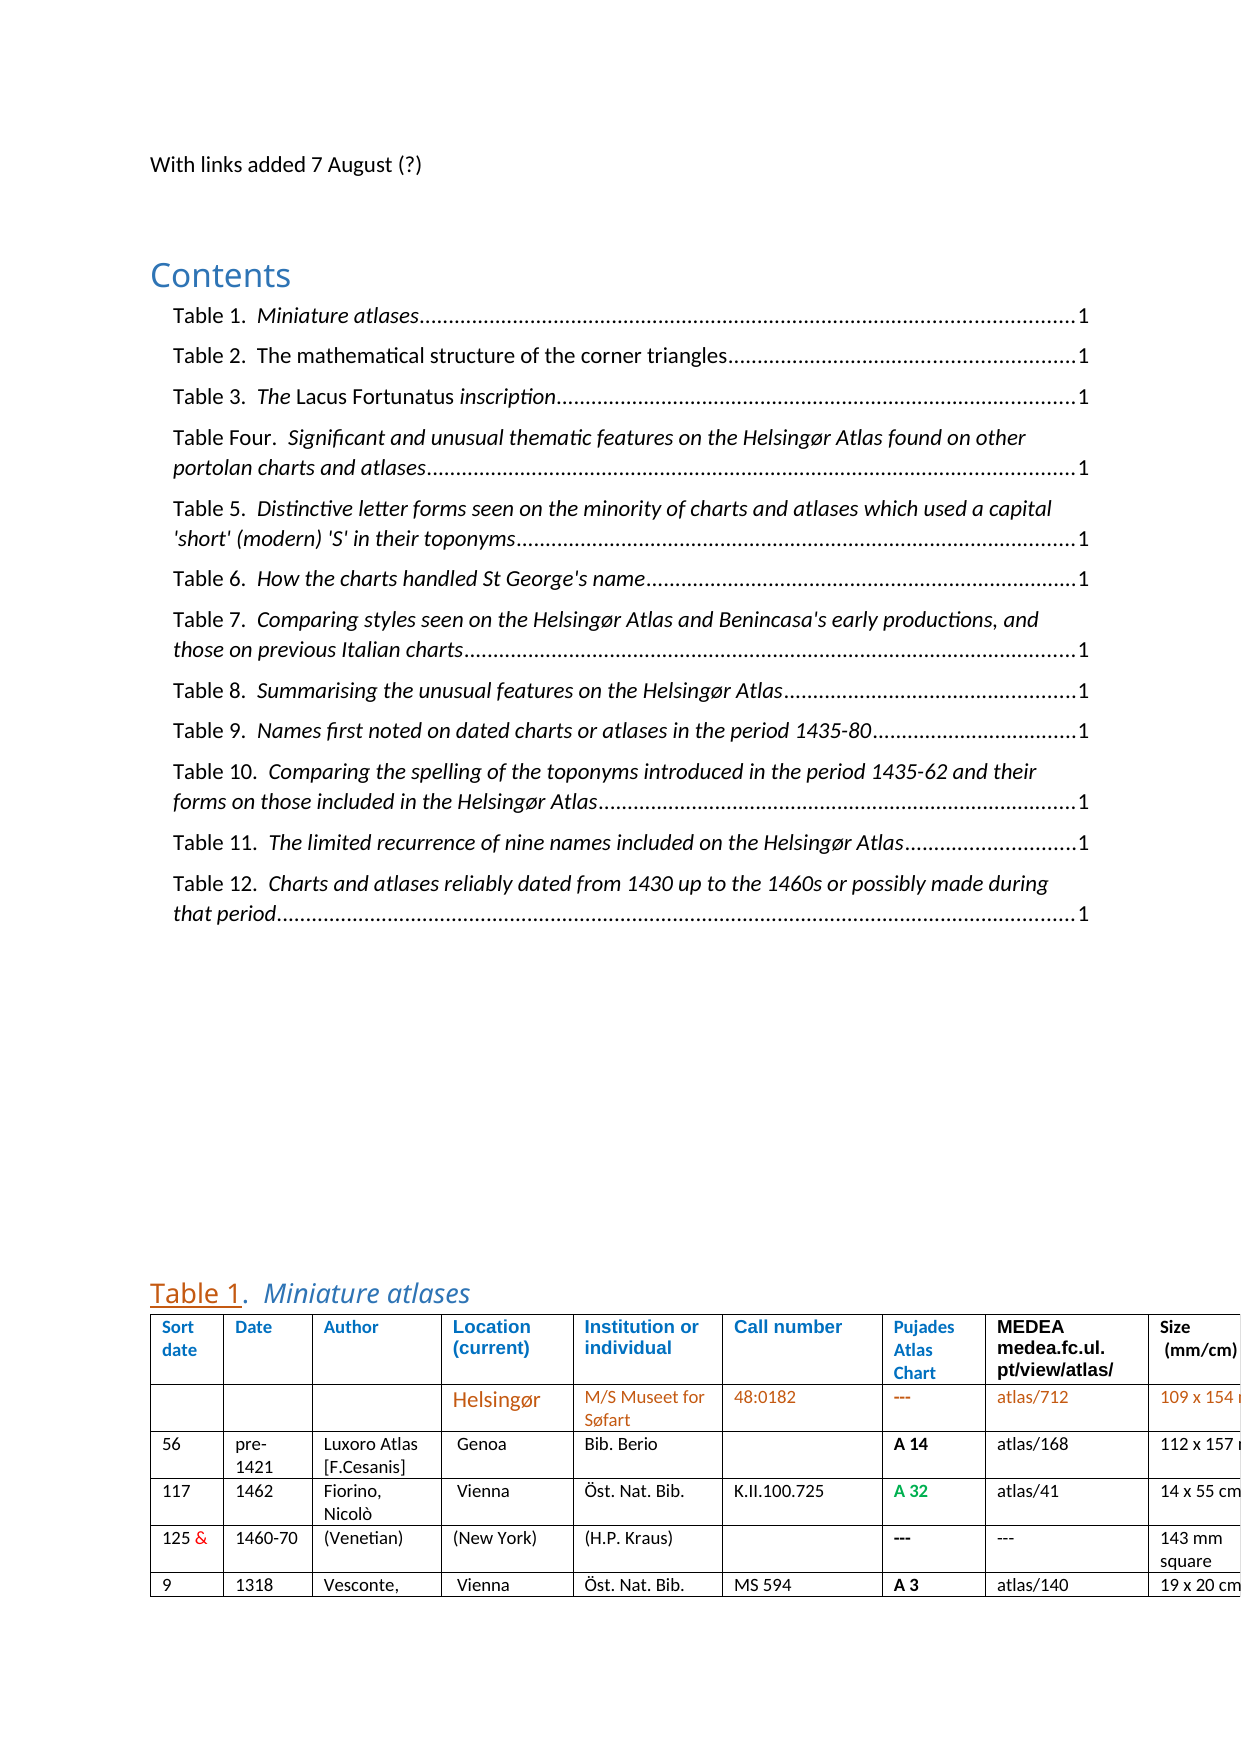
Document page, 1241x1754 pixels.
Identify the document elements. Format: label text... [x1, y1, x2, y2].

table_cell Bib. Berio [574, 1432, 722, 1478]
table_cell --- [883, 1385, 985, 1431]
table_cell Vienna [442, 1573, 573, 1596]
table_cell 109 x 154 mm [1149, 1385, 1240, 1431]
table_cell [313, 1385, 441, 1431]
table_cell 117 [151, 1479, 223, 1525]
table_cell 1462 [224, 1479, 312, 1525]
table_cell 143 mm square [1149, 1526, 1240, 1572]
table_cell MS 594 [723, 1573, 882, 1596]
table_cell 56 [151, 1432, 223, 1478]
table_cell 9 [151, 1573, 223, 1596]
table_cell A 14 [883, 1432, 985, 1478]
table_cell Öst. Nat. Bib. [574, 1573, 722, 1596]
table_cell [723, 1526, 882, 1572]
table_cell atlas/712 [986, 1385, 1148, 1431]
table_header Author [313, 1315, 441, 1384]
table_cell [151, 1385, 223, 1431]
table_cell (Venetian) [313, 1526, 441, 1572]
table_cell K.II.100.725 [723, 1479, 882, 1525]
table_cell Genoa [442, 1432, 573, 1478]
table_cell Vienna [442, 1479, 573, 1525]
table_cell Luxoro Atlas [F.Cesanis] [313, 1432, 441, 1478]
table_header Call number [723, 1315, 882, 1384]
table_cell 125 & [151, 1526, 223, 1572]
subtitle Table 1. Miniature atlases [150, 1274, 1090, 1311]
text With links added 7 August (?) [150, 150, 1090, 178]
table_cell M/S Museet for Søfart [574, 1385, 722, 1431]
table_cell Öst. Nat. Bib. [574, 1479, 722, 1525]
table_header Location (current) [442, 1315, 573, 1384]
table_cell (H.P. Kraus) [574, 1526, 722, 1572]
table_cell 19 x 20 cm [1149, 1573, 1240, 1596]
table_cell atlas/41 [986, 1479, 1148, 1525]
table_cell Vesconte, Pietro [313, 1573, 441, 1596]
table_cell 48:0182 [723, 1385, 882, 1431]
table_cell pre-1421 [224, 1432, 312, 1478]
table_header MEDEA medea.fc.ul. pt/view/atlas/ [986, 1315, 1148, 1384]
table_cell atlas/168 [986, 1432, 1148, 1478]
table_header Size (mm/cm) [1149, 1315, 1240, 1384]
table_cell 1460-70 [224, 1526, 312, 1572]
table_cell 1318 [224, 1573, 312, 1596]
table_cell A 3 [883, 1573, 985, 1596]
table_cell (New York) [442, 1526, 573, 1572]
table_header Institution or individual [574, 1315, 722, 1384]
table_header Date [224, 1315, 312, 1384]
table_header Sort date [151, 1315, 223, 1384]
table_cell A 32 [883, 1479, 985, 1525]
table_cell atlas/140 [986, 1573, 1148, 1596]
table_header Pujades Atlas Chart [883, 1315, 985, 1384]
table_cell Fiorino, Nicolò [313, 1479, 441, 1525]
table_cell 14 x 55 cm [1149, 1479, 1240, 1525]
table_cell 112 x 157 mm [1149, 1432, 1240, 1478]
table_cell --- [883, 1526, 985, 1572]
table_cell [723, 1432, 882, 1478]
table_cell Helsingør [442, 1385, 573, 1431]
table_cell --- [986, 1526, 1148, 1572]
table_cell [224, 1385, 312, 1431]
